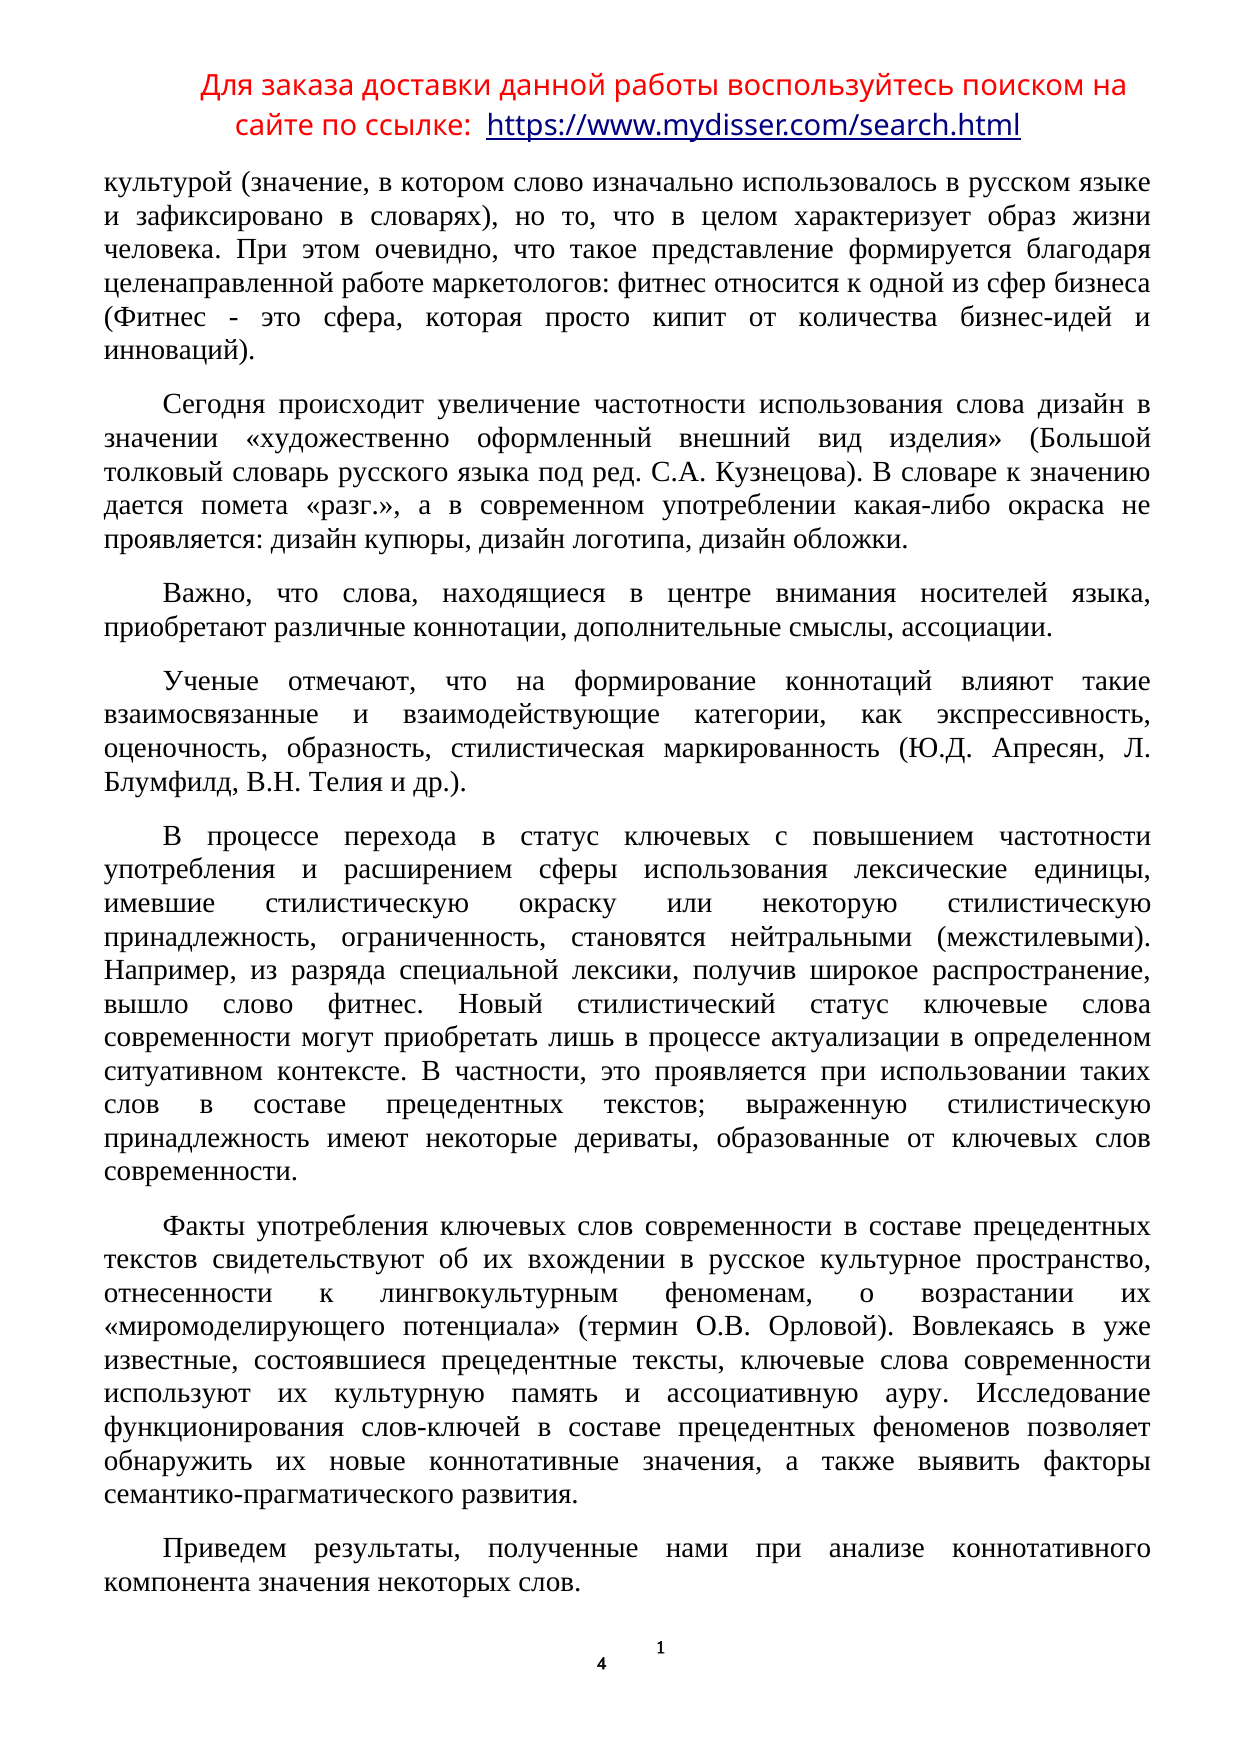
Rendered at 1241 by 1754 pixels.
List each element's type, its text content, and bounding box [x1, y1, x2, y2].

text Приведем результаты, полученные нами при анализе коннотативного компонента значения некоторых слов. [103, 1531, 1152, 1598]
text Ученые отмечают, что на формирование коннотаций влияют такие взаимосвязанные и взаимодействующие категории, как экспрессивность, оценочность, образность, стилистическая маркированность (Ю.Д. Апресян, Л. Блумфилд, В.Н. Телия и др.). [103, 663, 1152, 797]
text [103, 164, 1152, 366]
text Важно, что слова, находящиеся в центре внимания носителей языка, приобретают различные коннотации, дополнительные смыслы, ассоциации. [103, 575, 1152, 642]
text Факты употребления ключевых слов современности в составе прецедентных текстов свидетельствуют об их вхождении в русское культурное пространство, отнесенности к лингвокультурным феноменам, о возрастании их «миромоделирующего потенциала» (термин О.В. Орловой). Вовлекаясь в уже известные, состоявшиеся прецедентные тексты, ключевые слова современности используют их культурную память и ассоциативную ауру. Исследование функционирования слов-ключей в составе прецедентных феноменов позволяет обнаружить их новые коннотативные значения, а также выявить факторы семантико-прагматического развития. [103, 1208, 1152, 1510]
text В процессе перехода в статус ключевых с повышением частотности употребления и расширением сферы использования лексические единицы, имевшие стилистическую окраску или некоторую стилистическую принадлежность, ограниченность, становятся нейтральными (межстилевыми). Например, из разряда специальной лексики, получив широкое распространение, вышло слово фитнес. Новый стилистический статус ключевые слова современности могут приобретать лишь в процессе актуализации в определенном ситуативном контексте. В частности, это проявляется при использовании таких слов в составе прецедентных текстов; выраженную стилистическую принадлежность имеют некоторые дериваты, образованные от ключевых слов современности. [103, 818, 1152, 1187]
text Сегодня происходит увеличение частотности использования слова дизайн в значении «художественно оформленный внешний вид изделия» (Большой толковый словарь русского языка под ред. С.А. Кузнецова). В словаре к значению дается помета «разг.», а в современном употреблении какая-либо окраска не проявляется: дизайн купюры, дизайн логотипа, дизайн обложки. [103, 387, 1152, 554]
